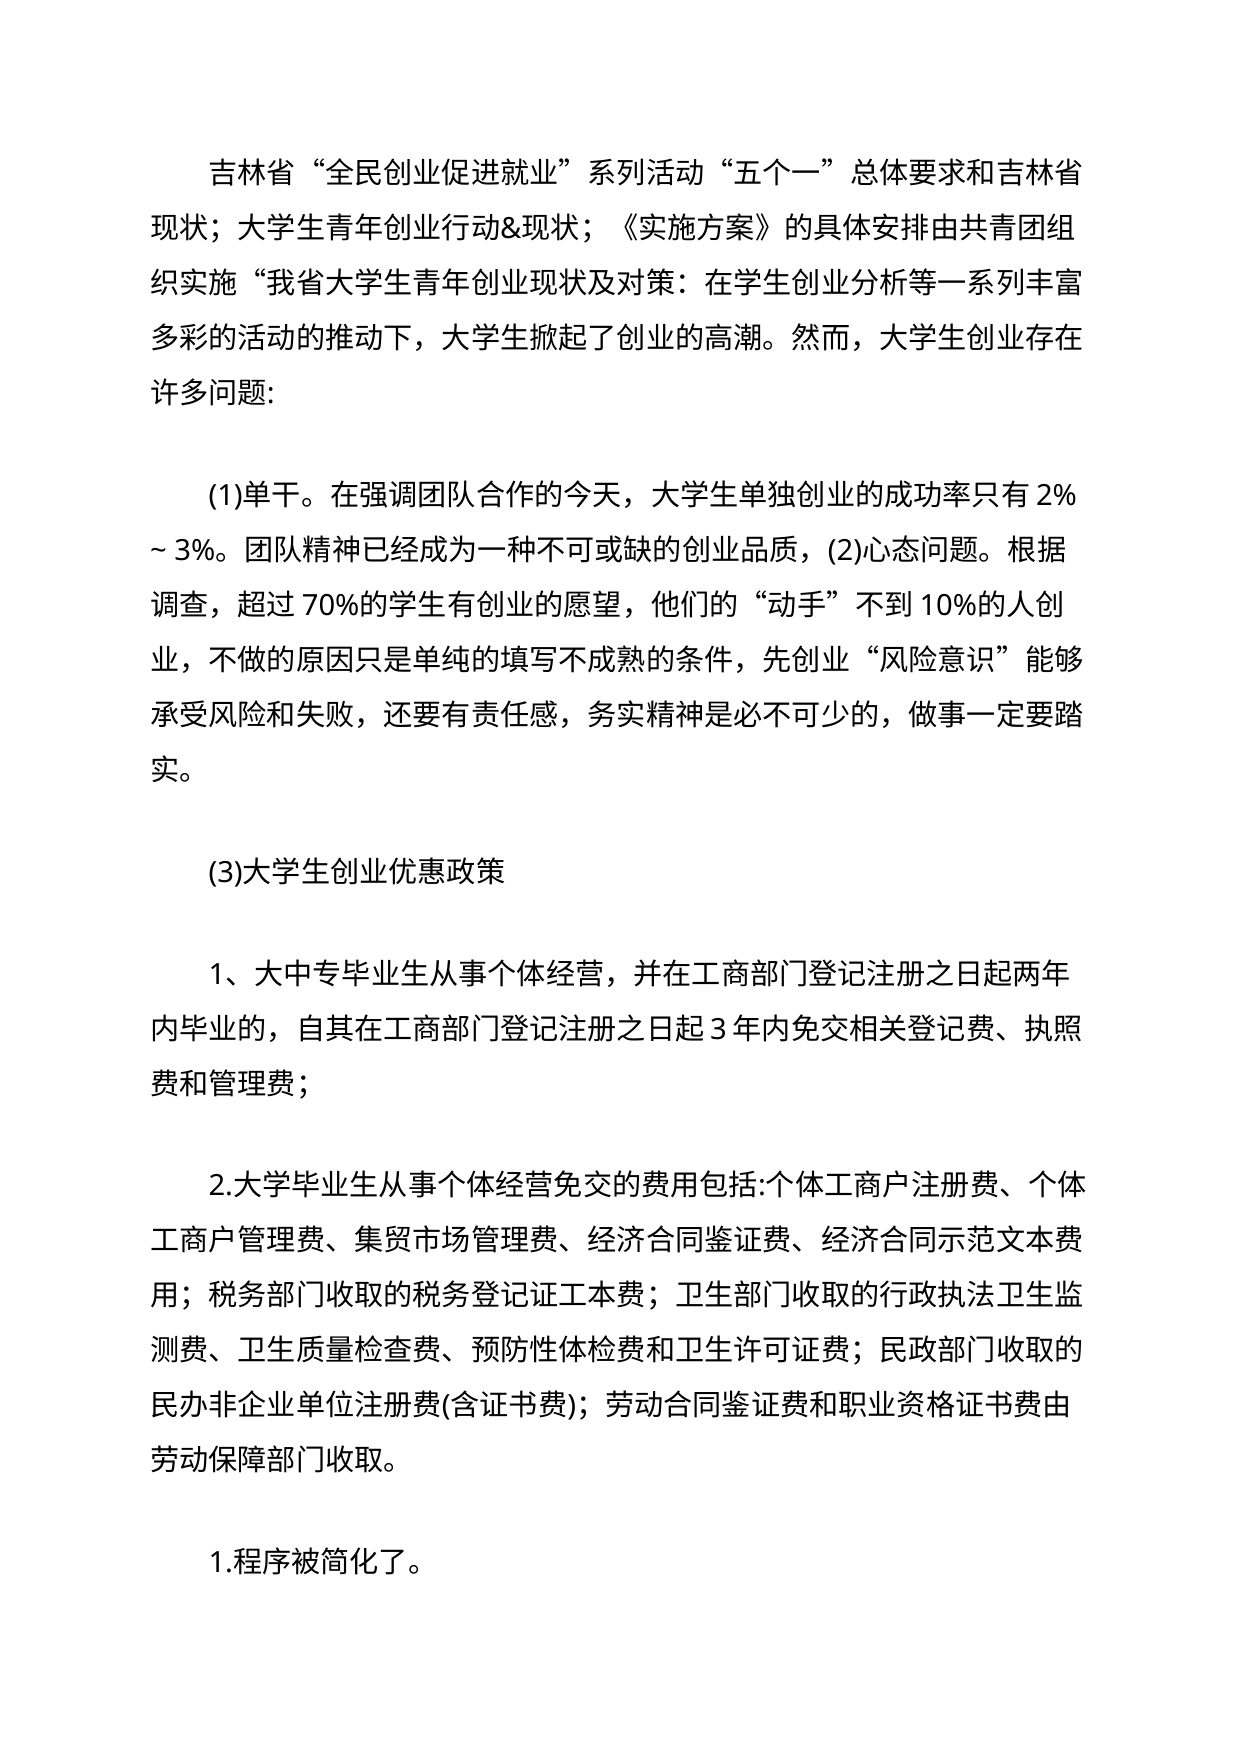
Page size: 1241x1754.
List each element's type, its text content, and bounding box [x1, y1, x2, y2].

text 1.程序被简化了。 [150, 1538, 1090, 1581]
text 2.大学毕业生从事个体经营免交的费用包括:个体工商户注册费、个体工商户管理费、集贸市场管理费、经济合同鉴证费、经济合同示范文本费用；税务部门收取的税务登记证工本费；卫生部门收取的行政执法卫生监测费、卫生质量检查费、预防性体检费和卫生许可证费；民政部门收取的民办非企业单位注册费(含证书费)；劳动合同鉴证费和职业资格证书费由劳动保障部门收取。 [150, 1162, 1090, 1479]
text 吉林省“全民创业促进就业”系列活动“五个一”总体要求和吉林省现状；大学生青年创业行动&现状；《实施方案》的具体安排由共青团组织实施“我省大学生青年创业现状及对策：在学生创业分析等一系列丰富多彩的活动的推动下，大学生掀起了创业的高潮。然而，大学生创业存在许多问题: [150, 150, 1090, 412]
text 1、大中专毕业生从事个体经营，并在工商部门登记注册之日起两年内毕业的，自其在工商部门登记注册之日起3年内免交相关登记费、执照费和管理费； [150, 950, 1090, 1102]
text (3)大学生创业优惠政策 [150, 848, 1090, 891]
text (1)单干。在强调团队合作的今天，大学生单独创业的成功率只有2% ~ 3%。团队精神已经成为一种不可或缺的创业品质，(2)心态问题。根据调查，超过70%的学生有创业的愿望，他们的“动手”不到10%的人创业，不做的原因只是单纯的填写不成熟的条件，先创业“风险意识”能够承受风险和失败，还要有责任感，务实精神是必不可少的，做事一定要踏实。 [150, 472, 1090, 789]
